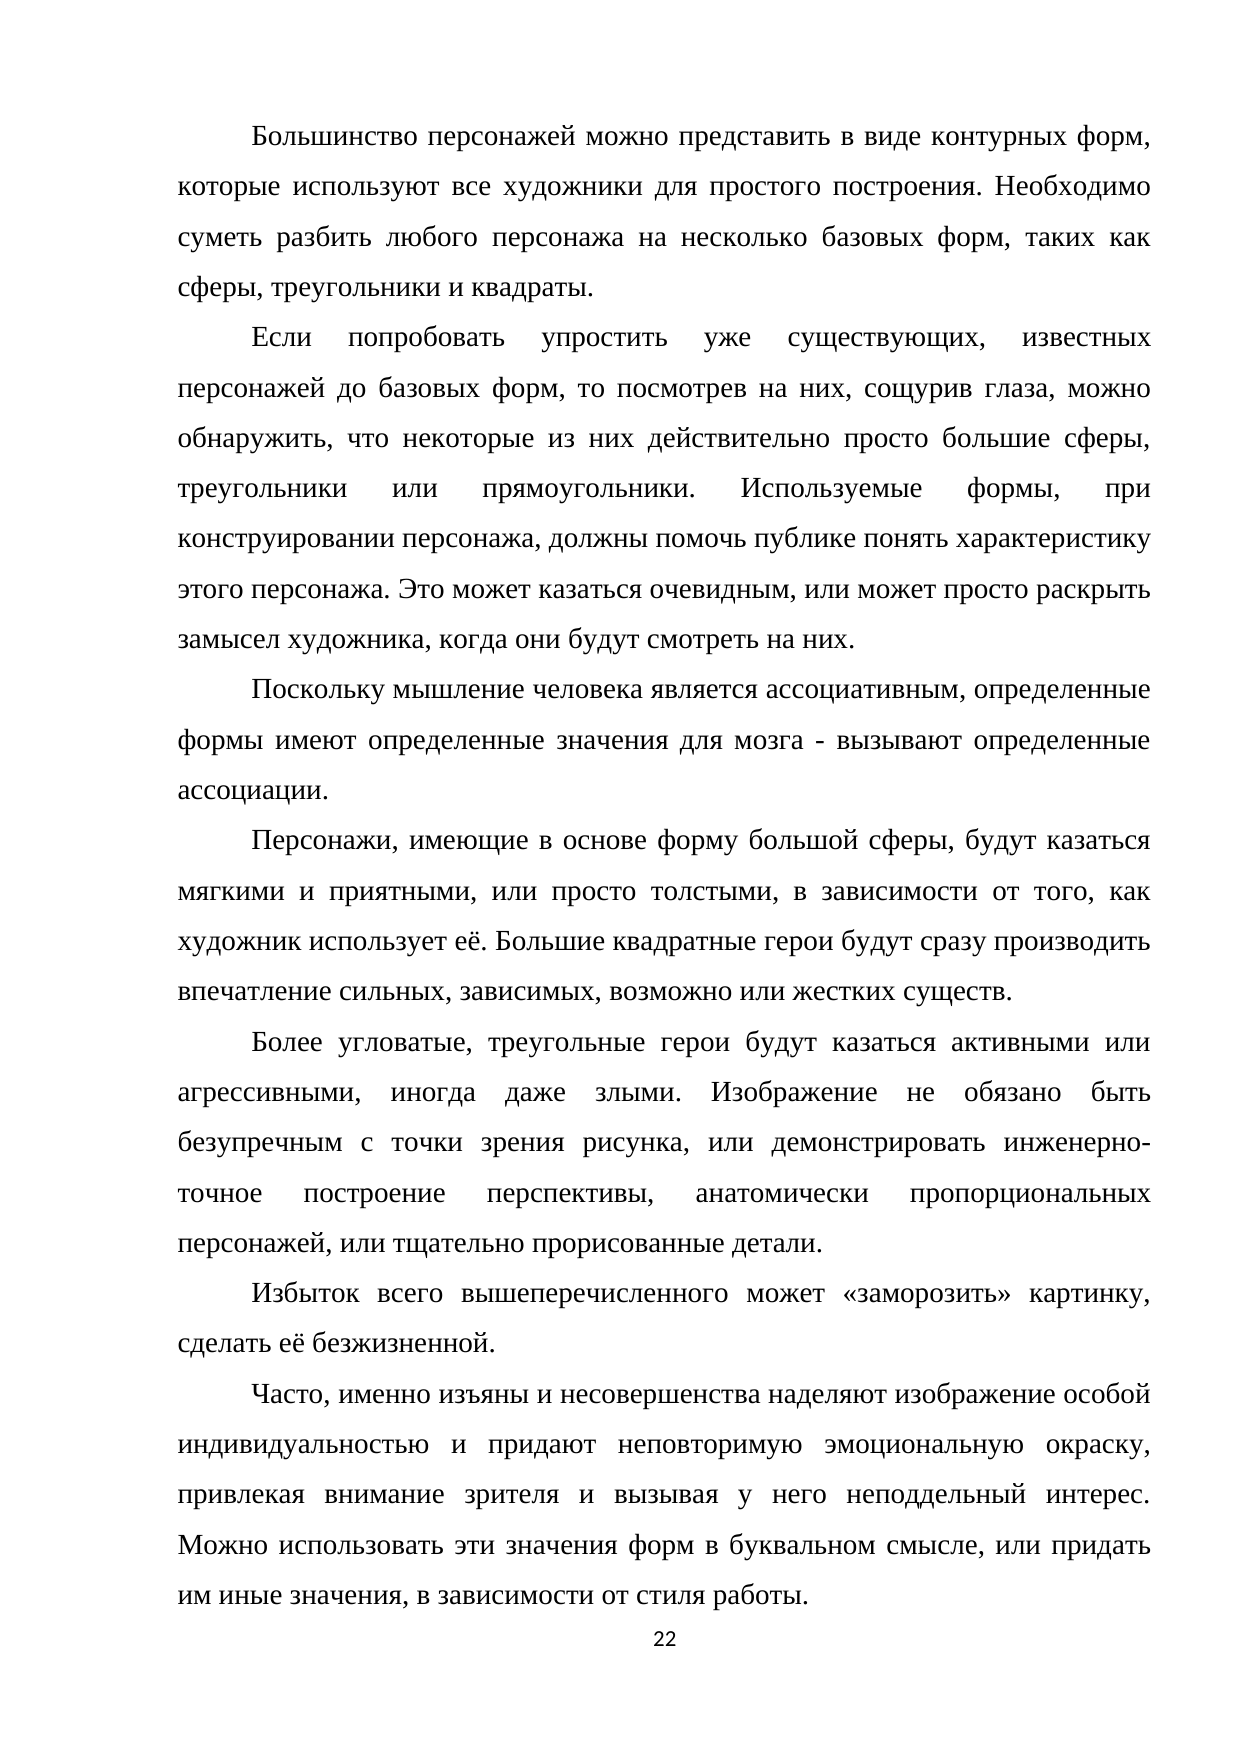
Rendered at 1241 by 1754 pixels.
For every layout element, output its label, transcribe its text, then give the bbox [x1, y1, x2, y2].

text Избыток всего вышеперечисленного может «заморозить» картинку, сделать её безжизненной. [177, 1275, 1152, 1359]
text Более угловатые, треугольные герои будут казаться активными или агрессивными, иногда даже злыми. Изображение не обязано быть безупречным с точки зрения рисунка, или демонстрировать инженерно-точное построение перспективы, анатомически пропорциональных персонажей, или тщательно прорисованные детали. [177, 1024, 1152, 1258]
text Персонажи, имеющие в основе форму большой сферы, будут казаться мягкими и приятными, или просто толстыми, в зависимости от того, как художник использует её. Большие квадратные герои будут сразу производить впечатление сильных, зависимых, возможно или жестких существ. [177, 822, 1152, 1007]
text Если попробовать упростить уже существующих, известных персонажей до базовых форм, то посмотрев на них, сощурив глаза, можно обнаружить, что некоторые из них действительно просто большие сферы, треугольники или прямоугольники. Используемые формы, при конструировании персонажа, должны помочь публике понять характеристику этого персонажа. Это может казаться очевидным, или может просто раскрыть замысел художника, когда они будут смотреть на них. [177, 319, 1152, 655]
text Поскольку мышление человека является ассоциативным, определенные формы имеют определенные значения для мозга - вызывают определенные ассоциации. [177, 672, 1152, 806]
text Часто, именно изъяны и несовершенства наделяют изображение особой индивидуальностью и придают неповторимую эмоциональную окраску, привлекая внимание зрителя и вызывая у него неподдельный интерес. Можно использовать эти значения форм в буквальном смысле, или придать им иные значения, в зависимости от стиля работы. [177, 1376, 1152, 1611]
text Большинство персонажей можно представить в виде контурных форм, которые используют все художники для простого построения. Необходимо суметь разбить любого персонажа на несколько базовых форм, таких как сферы, треугольники и квадраты. [177, 118, 1152, 303]
